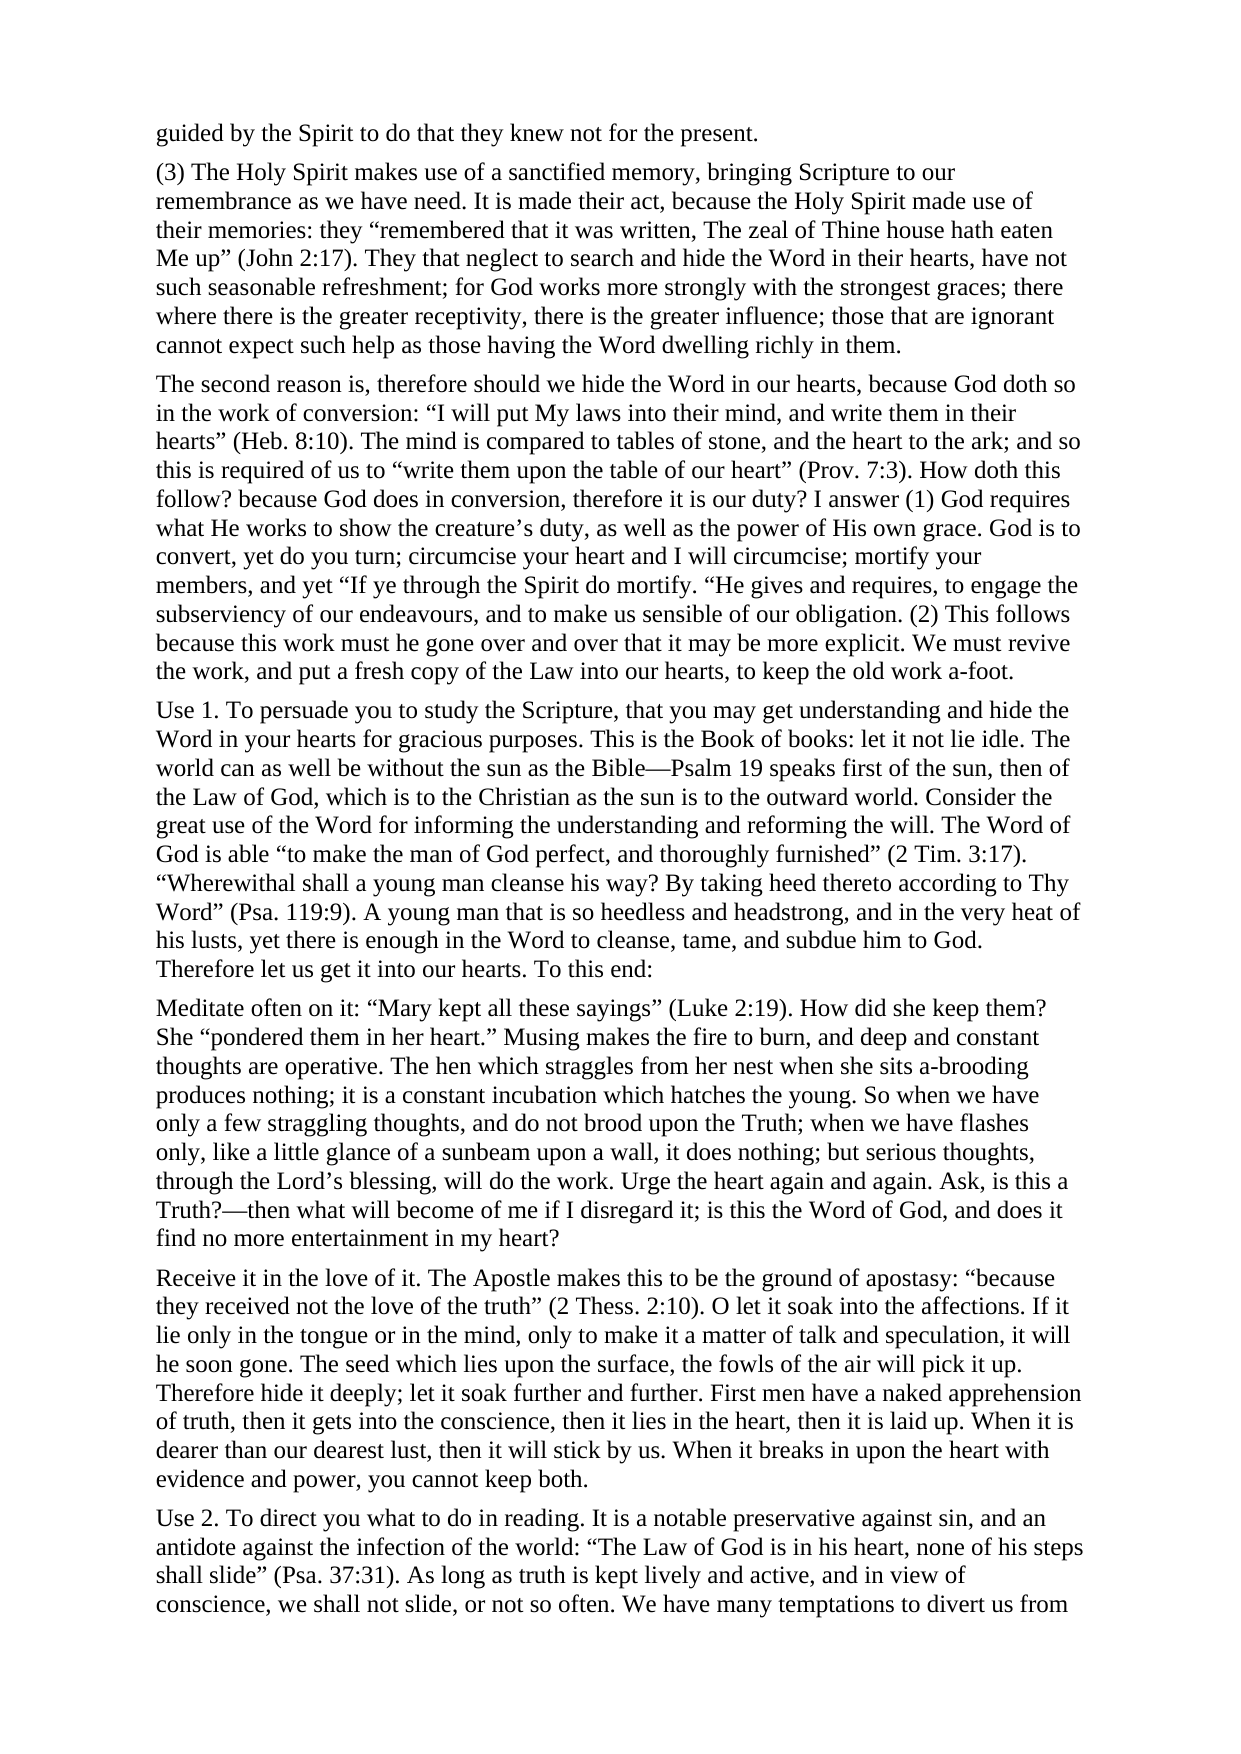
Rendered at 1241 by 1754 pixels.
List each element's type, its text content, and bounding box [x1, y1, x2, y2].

text Meditate often on it: “Mary kept all these sayings” (Luke 2:19). How did she keep them? She “pondered them in her heart.” Musing makes the fire to burn, and deep and constant thoughts are operative. The hen which straggles from her nest when she sits a-brooding produces nothing; it is a constant incubation which hatches the young. So when we have only a few straggling thoughts, and do not brood upon the Truth; when we have flashes only, like a little glance of a sunbeam upon a wall, it does nothing; but serious thoughts, through the Lord’s blessing, will do the work. Urge the heart again and again. Ask, is this a Truth?—then what will become of me if I disregard it; is this the Word of God, and does it find no more entertainment in my heart? [156, 993, 1084, 1252]
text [156, 1503, 1084, 1618]
text (3) The Holy Spirit makes use of a sanctified memory, bringing Scripture to our remembrance as we have need. It is made their act, because the Holy Spirit made use of their memories: they “remembered that it was written, The zeal of Thine house hath eaten Me up” (John 2:17). They that neglect to search and hide the Word in their hearts, have not such seasonable refreshment; for God works more strongly with the strongest graces; there where there is the greater receptivity, there is the greater influence; those that are ignorant cannot expect such help as those having the Word dwelling richly in them. [156, 157, 1084, 358]
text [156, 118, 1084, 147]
text Receive it in the love of it. The Apostle makes this to be the ground of apostasy: “because they received not the love of the truth” (2 Thess. 2:10). O let it soak into the affections. If it lie only in the tongue or in the mind, only to make it a matter of talk and speculation, it will he soon gone. The seed which lies upon the surface, the fowls of the air will pick it up. Therefore hide it deeply; let it soak further and further. First men have a naked apprehension of truth, then it gets into the conscience, then it lies in the heart, then it is laid up. When it is dearer than our dearest lust, then it will stick by us. When it breaks in upon the heart with evidence and power, you cannot keep both. [156, 1263, 1084, 1493]
text Use 1. To persuade you to study the Scripture, that you may get understanding and hide the Word in your hearts for gracious purposes. This is the Book of books: let it not lie idle. The world can as well be without the sun as the Bible—Psalm 19 speaks first of the sun, then of the Law of God, which is to the Christian as the sun is to the outward world. Consider the great use of the Word for informing the understanding and reforming the will. The Word of God is able “to make the man of God perfect, and thoroughly furnished” (2 Tim. 3:17). “Wherewithal shall a young man cleanse his way? By taking heed thereto according to Thy Word” (Psa. 119:9). A young man that is so heedless and headstrong, and in the very heat of his lusts, yet there is enough in the Word to cleanse, tame, and subdue him to God. Therefore let us get it into our hearts. To this end: [156, 696, 1084, 983]
text The second reason is, therefore should we hide the Word in our hearts, because God doth so in the work of conversion: “I will put My laws into their mind, and write them in their hearts” (Heb. 8:10). The mind is compared to tables of stone, and the heart to the ark; and so this is required of us to “write them upon the table of our heart” (Prov. 7:3). How doth this follow? because God does in conversion, therefore it is our duty? I answer (1) God requires what He works to show the creature’s duty, as well as the power of His own grace. God is to convert, yet do you turn; circumcise your heart and I will circumcise; mortify your members, and yet “If ye through the Spirit do mortify. “He gives and requires, to engage the subserviency of our endeavours, and to make us sensible of our obligation. (2) This follows because this work must he gone over and over that it may be more explicit. We must revive the work, and put a fresh copy of the Law into our hearts, to keep the old work a-foot. [156, 369, 1084, 685]
